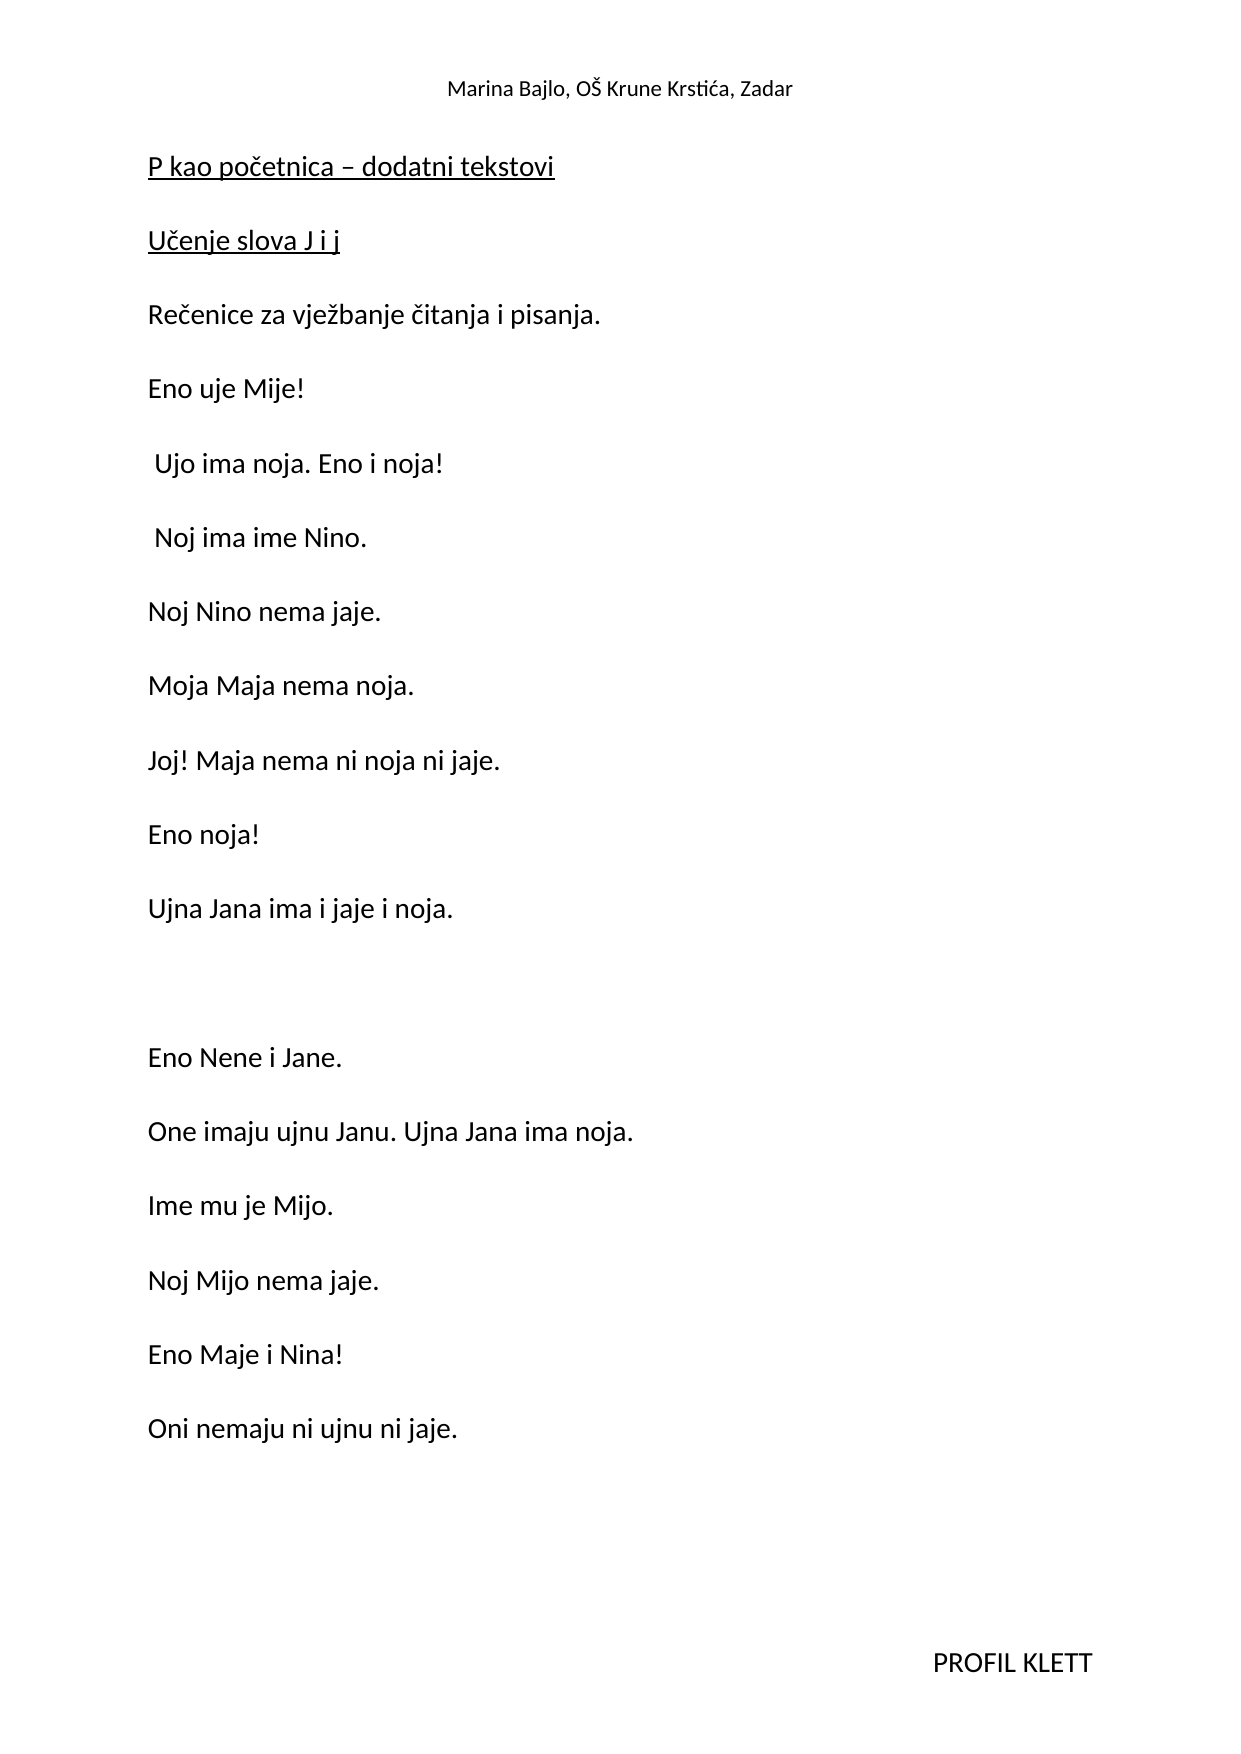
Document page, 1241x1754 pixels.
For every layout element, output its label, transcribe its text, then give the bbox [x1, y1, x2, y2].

text One imaju ujnu Janu. Ujna Jana ima noja. [148, 1113, 1093, 1149]
text Rečenice za vježbanje čitanja i pisanja. [148, 296, 1093, 332]
text Učenje slova J i j [148, 222, 1093, 257]
text Noj Nino nema jaje. [148, 593, 1093, 629]
text Ujna Jana ima i jaje i noja. [148, 890, 1093, 926]
text Ime mu je Mijo. [148, 1187, 1093, 1223]
text Eno uje Mije! [148, 370, 1093, 406]
text Noj ima ime Nino. [148, 519, 1093, 554]
text P kao početnica – dodatni tekstovi [148, 148, 1093, 183]
text Eno Maje i Nina! [148, 1336, 1093, 1372]
text Eno Nene i Jane. [148, 1039, 1093, 1074]
text Noj Mijo nema jaje. [148, 1262, 1093, 1297]
text Oni nemaju ni ujnu ni jaje. [148, 1410, 1093, 1446]
text Moja Maja nema noja. [148, 667, 1093, 703]
text Eno noja! [148, 816, 1093, 852]
text Joj! Maja nema ni noja ni jaje. [148, 742, 1093, 777]
text Ujo ima noja. Eno i noja! [148, 445, 1093, 480]
